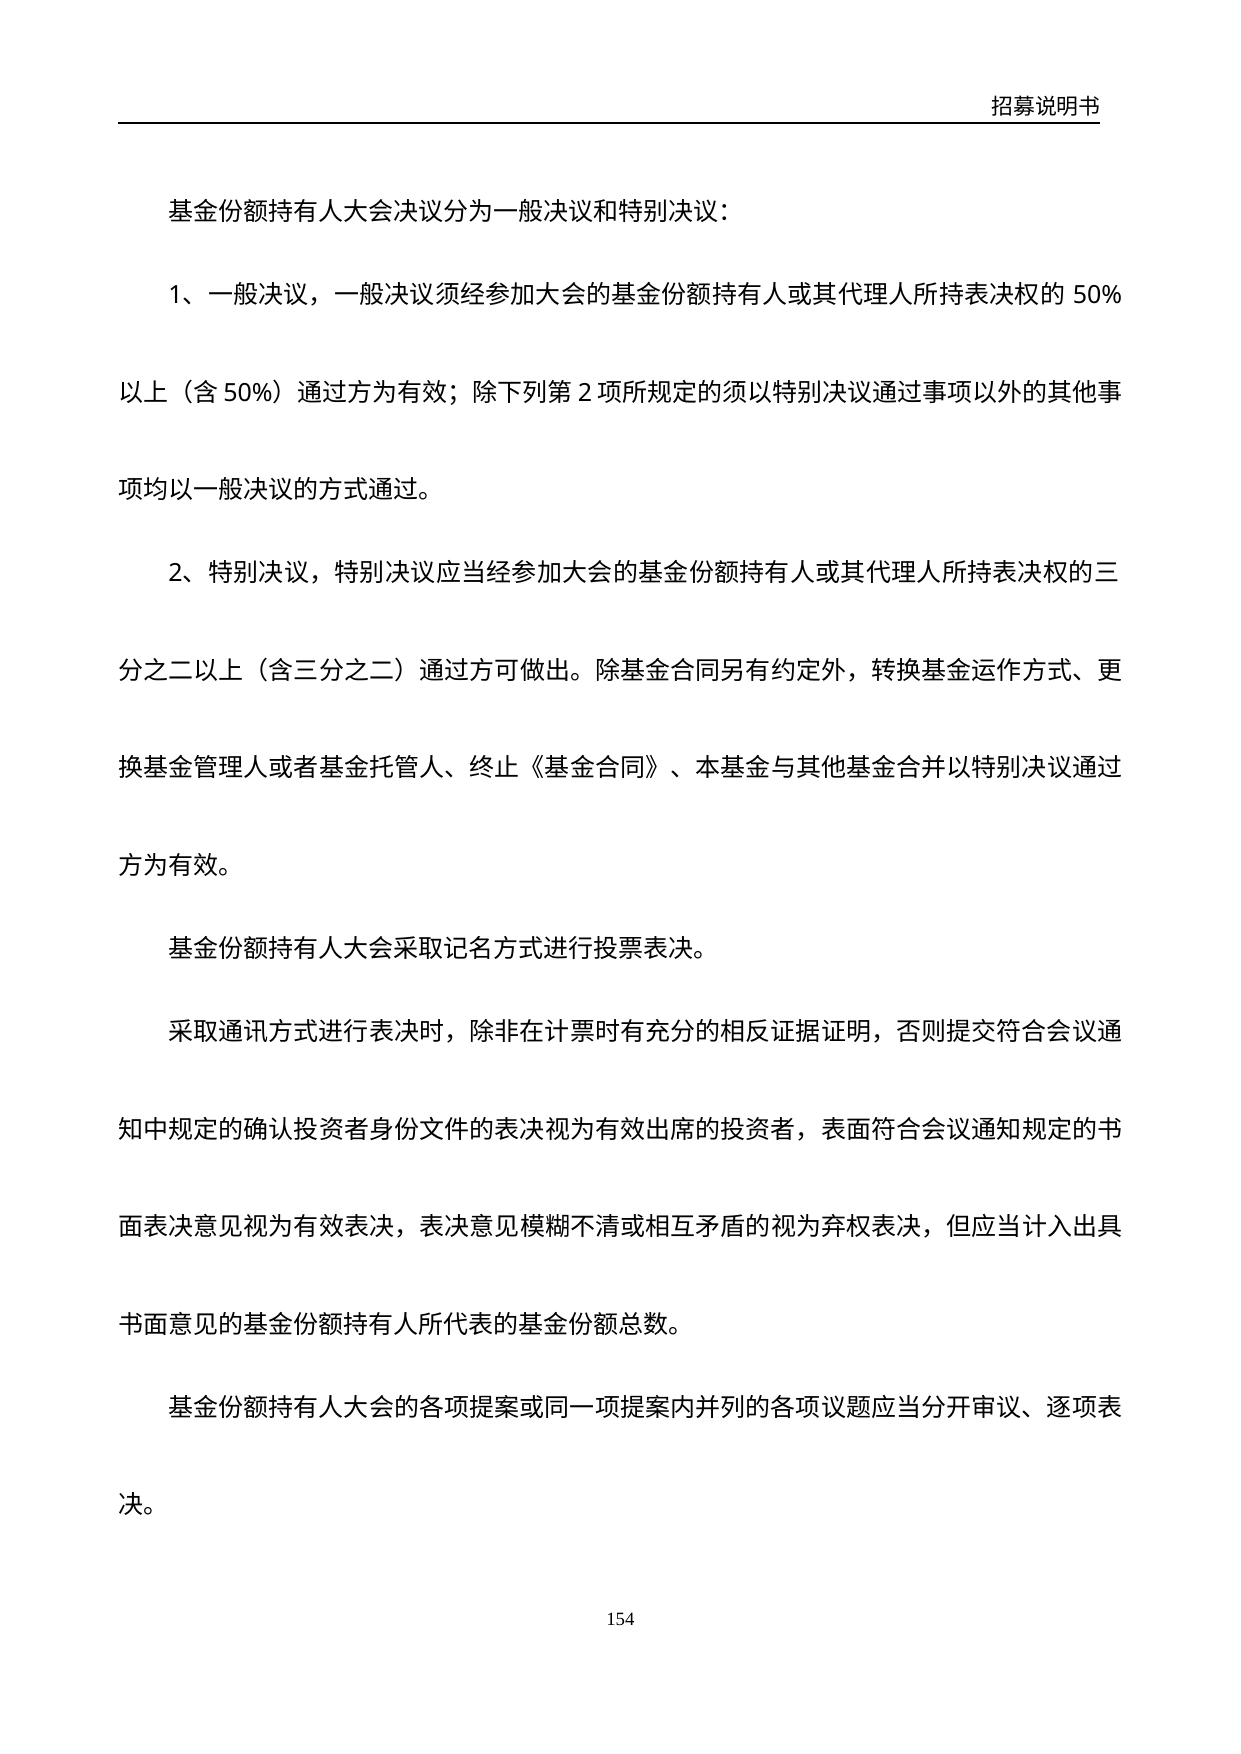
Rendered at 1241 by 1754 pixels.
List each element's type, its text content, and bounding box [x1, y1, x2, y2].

text 2、特别决议，特别决议应当经参加大会的基金份额持有人或其代理人所持表决权的三分之二以上（含三分之二）通过方可做出。除基金合同另有约定外，转换基金运作方式、更换基金管理人或者基金托管人、终止《基金合同》、本基金与其他基金合并以特别决议通过方为有效。 [118, 538, 1122, 896]
text 基金份额持有人大会决议分为一般决议和特别决议： [118, 177, 1122, 242]
text 采取通讯方式进行表决时，除非在计票时有充分的相反证据证明，否则提交符合会议通知中规定的确认投资者身份文件的表决视为有效出席的投资者，表面符合会议通知规定的书面表决意见视为有效表决，表决意见模糊不清或相互矛盾的视为弃权表决，但应当计入出具书面意见的基金份额持有人所代表的基金份额总数。 [118, 997, 1122, 1355]
text 1、一般决议，一般决议须经参加大会的基金份额持有人或其代理人所持表决权的50%以上（含50%）通过方为有效；除下列第2项所规定的须以特别决议通过事项以外的其他事项均以一般决议的方式通过。 [118, 260, 1122, 520]
text 基金份额持有人大会采取记名方式进行投票表决。 [118, 914, 1122, 979]
text 基金份额持有人大会的各项提案或同一项提案内并列的各项议题应当分开审议、逐项表决。 [118, 1373, 1122, 1535]
